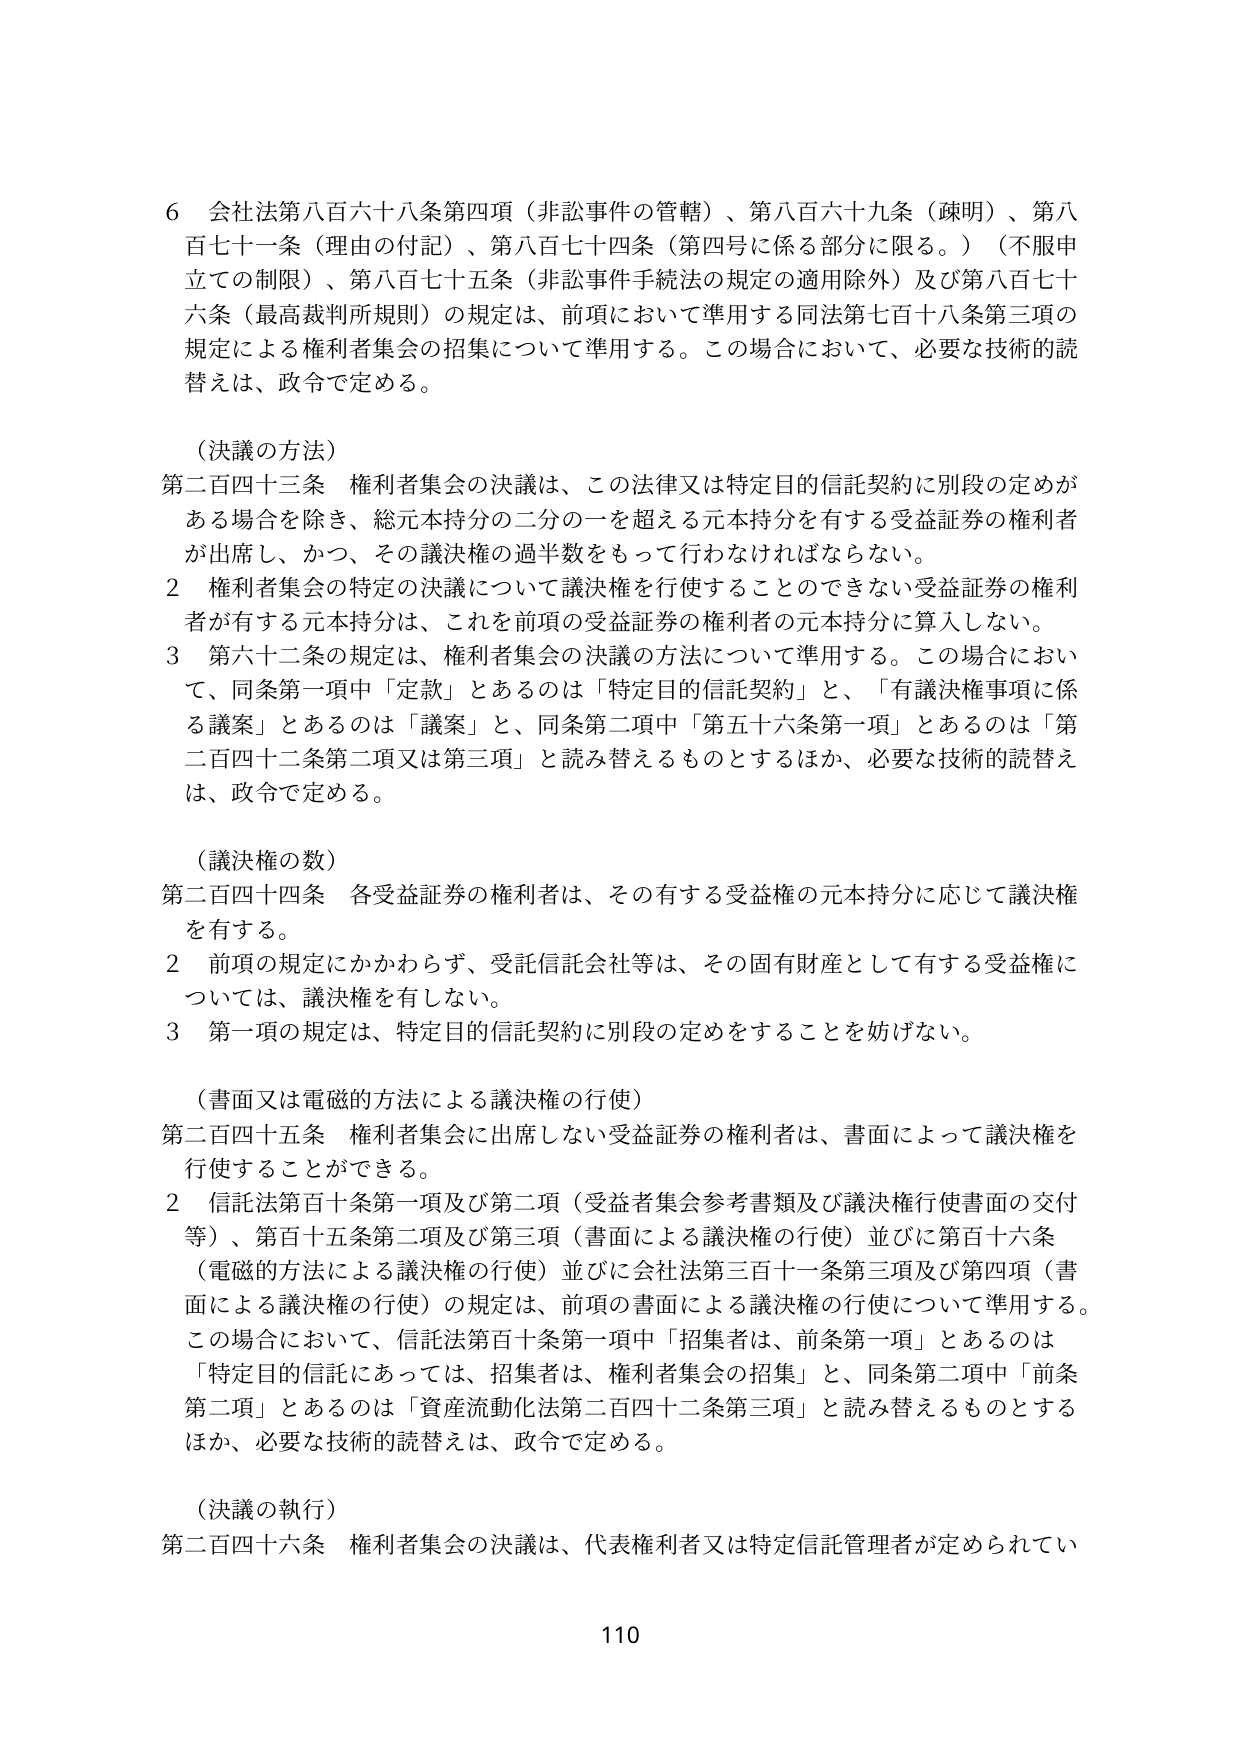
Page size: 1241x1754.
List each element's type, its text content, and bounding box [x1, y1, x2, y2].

text ６ 会社法第八百六十八条第四項（非訟事件の管轄）、第八百六十九条（疎明）、第八百七十一条（理由の付記）、第八百七十四条（第四号に係る部分に限る。）（不服申立ての制限）、第八百七十五条（非訟事件手続法の規定の適用除外）及び第八百七十六条（最高裁判所規則）の規定は、前項において準用する同法第七百十八条第三項の規定による権利者集会の招集について準用する。この場合において、必要な技術的読替えは、政令で定める。 [161, 194, 1079, 399]
text （書面又は電磁的方法による議決権の行使） [184, 1082, 1079, 1116]
text ３ 第六十二条の規定は、権利者集会の決議の方法について準用する。この場合において、同条第一項中「定款」とあるのは「特定目的信託契約」と、「有議決権事項に係る議案」とあるのは「議案」と、同条第二項中「第五十六条第一項」とあるのは「第二百四十二条第二項又は第三項」と読み替えるものとするほか、必要な技術的読替えは、政令で定める。 [161, 638, 1079, 809]
text ２ 権利者集会の特定の決議について議決権を行使することのできない受益証券の権利者が有する元本持分は、これを前項の受益証券の権利者の元本持分に算入しない。 [161, 569, 1079, 638]
text ３ 第一項の規定は、特定目的信託契約に別段の定めをすることを妨げない。 [161, 1014, 1079, 1048]
text 第二百四十五条 権利者集会に出席しない受益証券の権利者は、書面によって議決権を行使することができる。 [161, 1116, 1079, 1184]
text （議決権の数） [184, 843, 1079, 877]
text 第二百四十四条 各受益証券の権利者は、その有する受益権の元本持分に応じて議決権を有する。 [161, 877, 1079, 945]
text （決議の方法） [184, 433, 1079, 467]
text ２ 信託法第百十条第一項及び第二項（受益者集会参考書類及び議決権行使書面の交付等）、第百十五条第二項及び第三項（書面による議決権の行使）並びに第百十六条（電磁的方法による議決権の行使）並びに会社法第三百十一条第三項及び第四項（書面による議決権の行使）の規定は、前項の書面による議決権の行使について準用する。この場合において、信託法第百十条第一項中「招集者は、前条第一項」とあるのは「特定目的信託にあっては、招集者は、権利者集会の招集」と、同条第二項中「前条第二項」とあるのは「資産流動化法第二百四十二条第三項」と読み替えるものとするほか、必要な技術的読替えは、政令で定める。 [161, 1184, 1079, 1458]
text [161, 1526, 1079, 1560]
text （決議の執行） [184, 1492, 1079, 1526]
text 第二百四十三条 権利者集会の決議は、この法律又は特定目的信託契約に別段の定めがある場合を除き、総元本持分の二分の一を超える元本持分を有する受益証券の権利者が出席し、かつ、その議決権の過半数をもって行わなければならない。 [161, 467, 1079, 569]
text ２ 前項の規定にかかわらず、受託信託会社等は、その固有財産として有する受益権については、議決権を有しない。 [161, 945, 1079, 1014]
